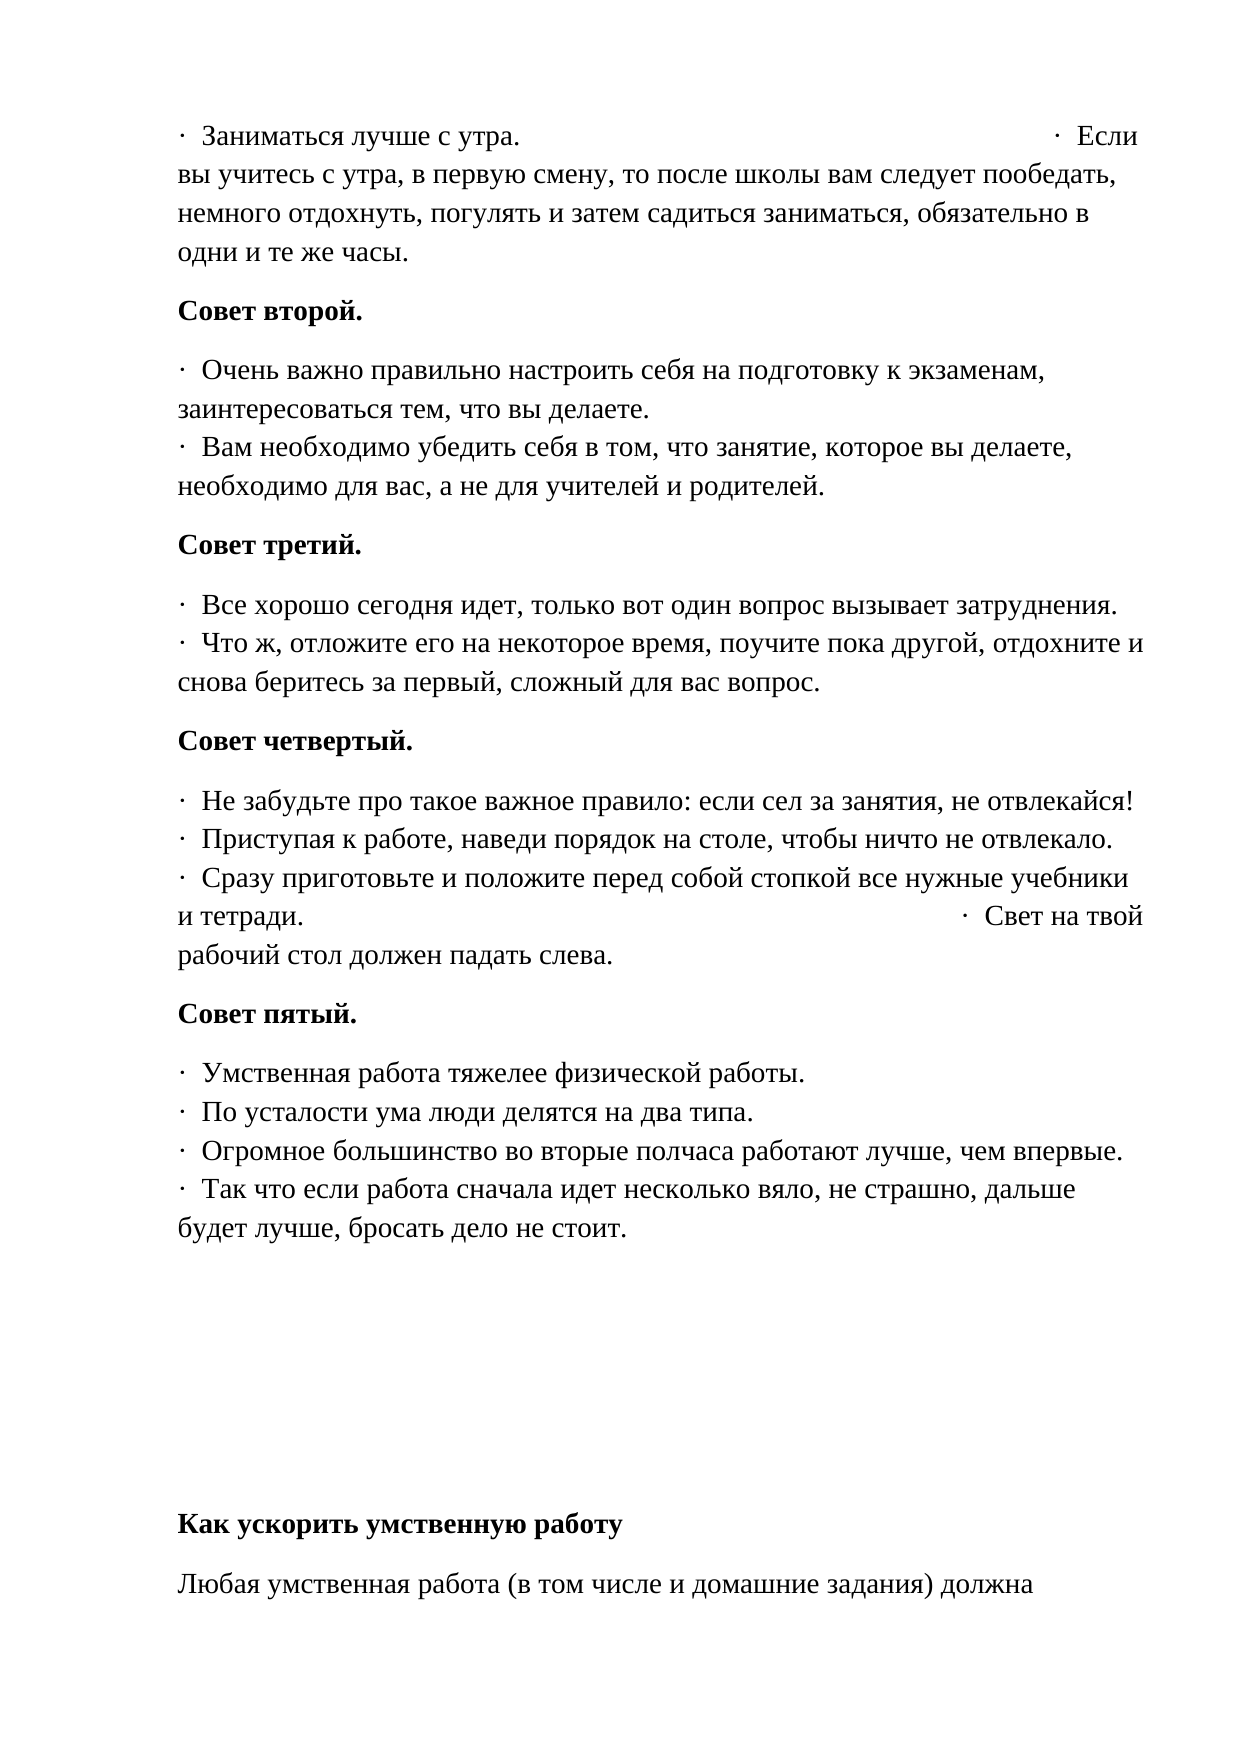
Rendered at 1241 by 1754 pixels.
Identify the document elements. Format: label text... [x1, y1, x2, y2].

text Совет второй. [177, 293, 1152, 327]
text Совет пятый. [177, 996, 1152, 1030]
text Совет четвертый. [177, 723, 1152, 757]
text · Очень важно правильно настроить себя на подготовку к экзаменам, заинтересоваться тем, что вы делаете. · Вам необходимо убедить себя в том, что занятие, которое вы делаете, необходимо для вас, а не для учителей и родителей. [177, 352, 1152, 502]
text · Умственная работа тяжелее физической работы. · По усталости ума люди делятся на два типа. · Огромное большинство во вторые полчаса работают лучше, чем впервые. · Так что если работа сначала идет несколько вяло, не страшно, дальше будет лучше, бросать дело не стоит. [177, 1056, 1152, 1243]
text · Не забудьте про такое важное правило: если сел за занятия, не отвлекайся! · Приступая к работе, наведи порядок на столе, чтобы ничто не отвлекало. · Сразу приготовьте и положите перед собой стопкой все нужные учебники и тетради. · Свет на твой рабочий стол должен падать слева. [177, 783, 1152, 970]
text · Все хорошо сегодня идет, только вот один вопрос вызывает затруднения. · Что ж, отложите его на некоторое время, поучите пока другой, отдохните и снова беритесь за первый, сложный для вас вопрос. [177, 587, 1152, 697]
text Любая умственная работа (в том числе и домашние задания) должна [177, 1566, 1152, 1599]
text Совет третий. [177, 527, 1152, 561]
text · Заниматься лучше с утра. · Если вы учитесь с утра, в первую смену, то после школы вам следует пообедать, немного отдохнуть, погулять и затем садиться заниматься, обязательно в одни и те же часы. [177, 118, 1152, 267]
text Как ускорить умственную работу [177, 1507, 1152, 1540]
